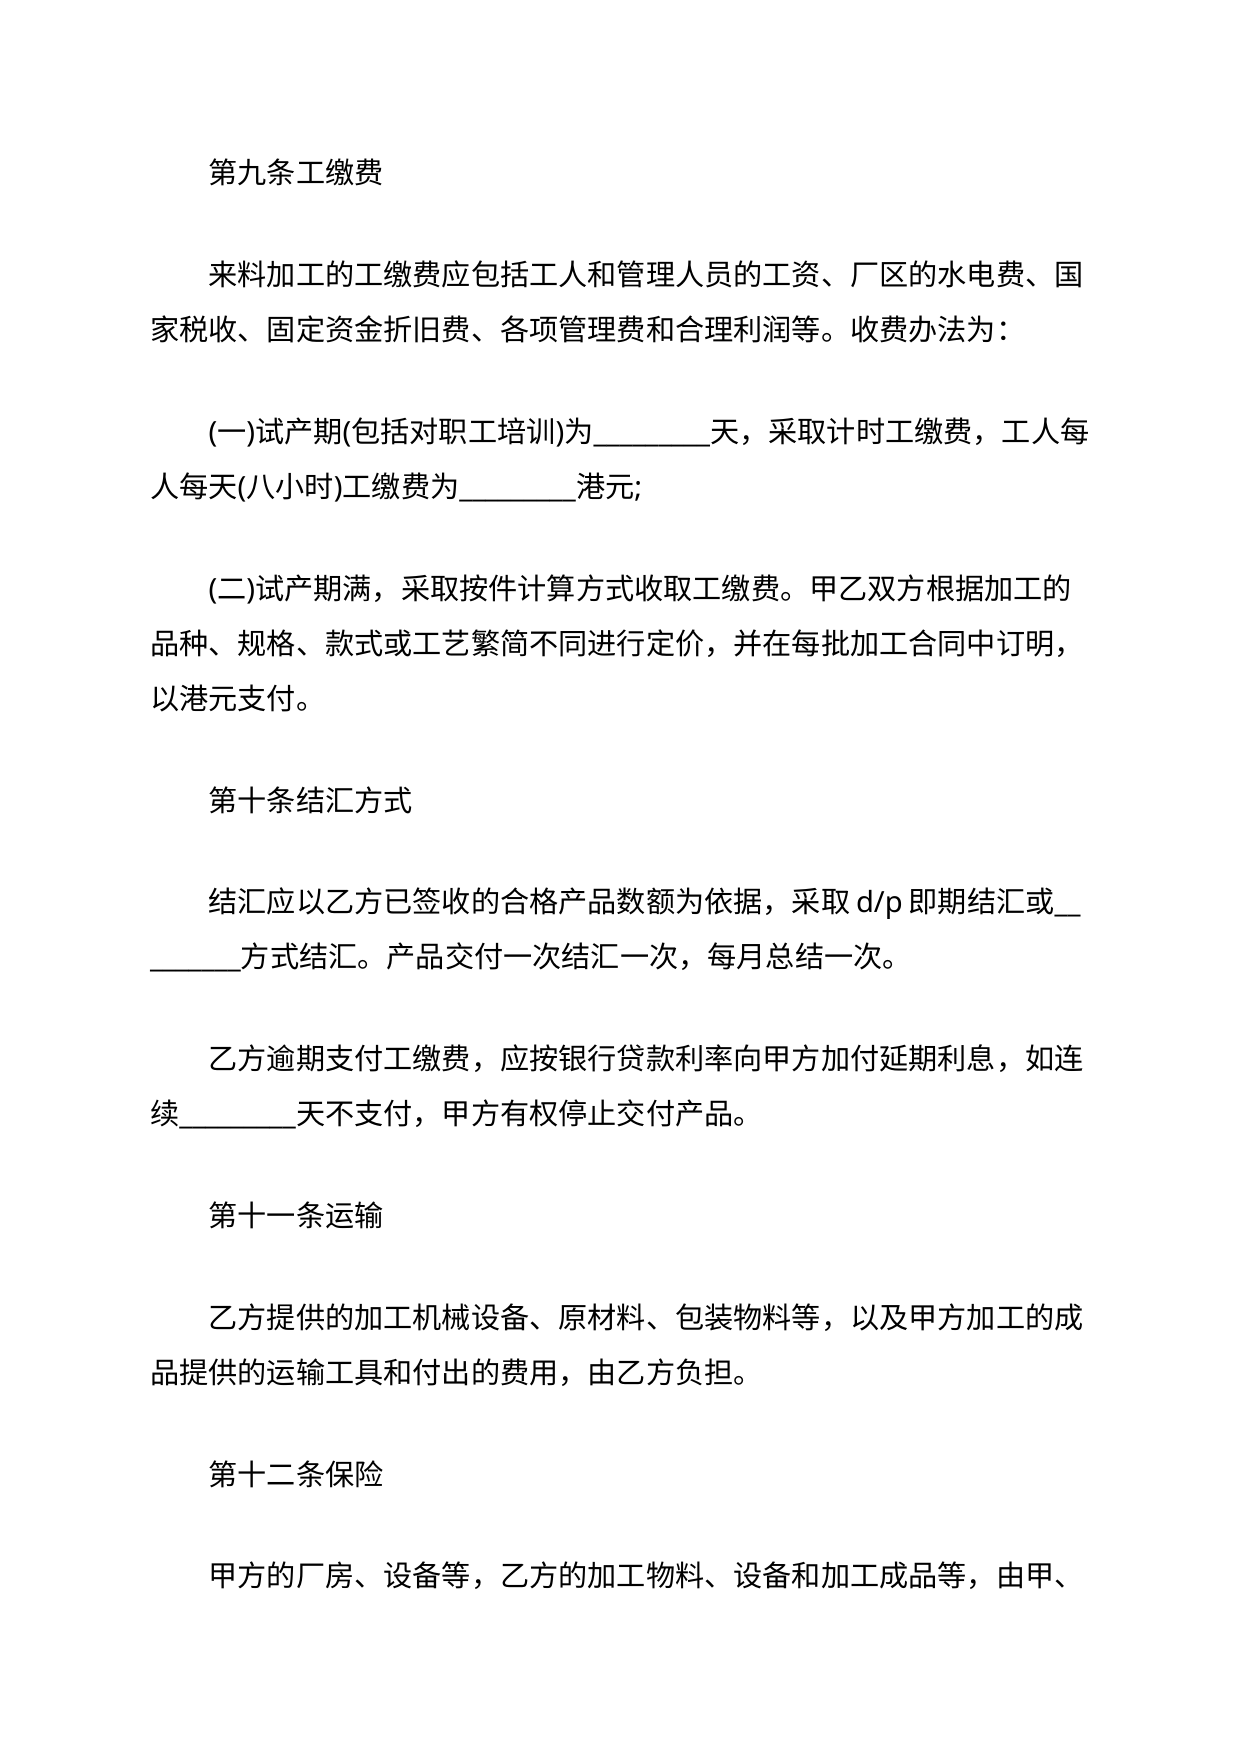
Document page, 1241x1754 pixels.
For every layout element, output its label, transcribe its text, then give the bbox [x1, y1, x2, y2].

text 乙方提供的加工机械设备、原材料、包装物料等，以及甲方加工的成品提供的运输工具和付出的费用，由乙方负担。 [150, 1294, 1090, 1392]
text 第十条结汇方式 [150, 777, 1090, 819]
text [150, 1553, 1090, 1595]
text 第十一条运输 [150, 1193, 1090, 1235]
text 结汇应以乙方已签收的合格产品数额为依据，采取d/p即期结汇或_________方式结汇。产品交付一次结汇一次，每月总结一次。 [150, 879, 1090, 976]
text 第九条工缴费 [150, 150, 1090, 192]
text (一)试产期(包括对职工培训)为_________天，采取计时工缴费，工人每人每天(八小时)工缴费为_________港元; [150, 408, 1090, 506]
text (二)试产期满，采取按件计算方式收取工缴费。甲乙双方根据加工的品种、规格、款式或工艺繁简不同进行定价，并在每批加工合同中订明，以港元支付。 [150, 565, 1090, 718]
text 第十二条保险 [150, 1451, 1090, 1493]
text 来料加工的工缴费应包括工人和管理人员的工资、厂区的水电费、国家税收、固定资金折旧费、各项管理费和合理利润等。收费办法为： [150, 252, 1090, 349]
text 乙方逾期支付工缴费，应按银行贷款利率向甲方加付延期利息，如连续_________天不支付，甲方有权停止交付产品。 [150, 1036, 1090, 1133]
